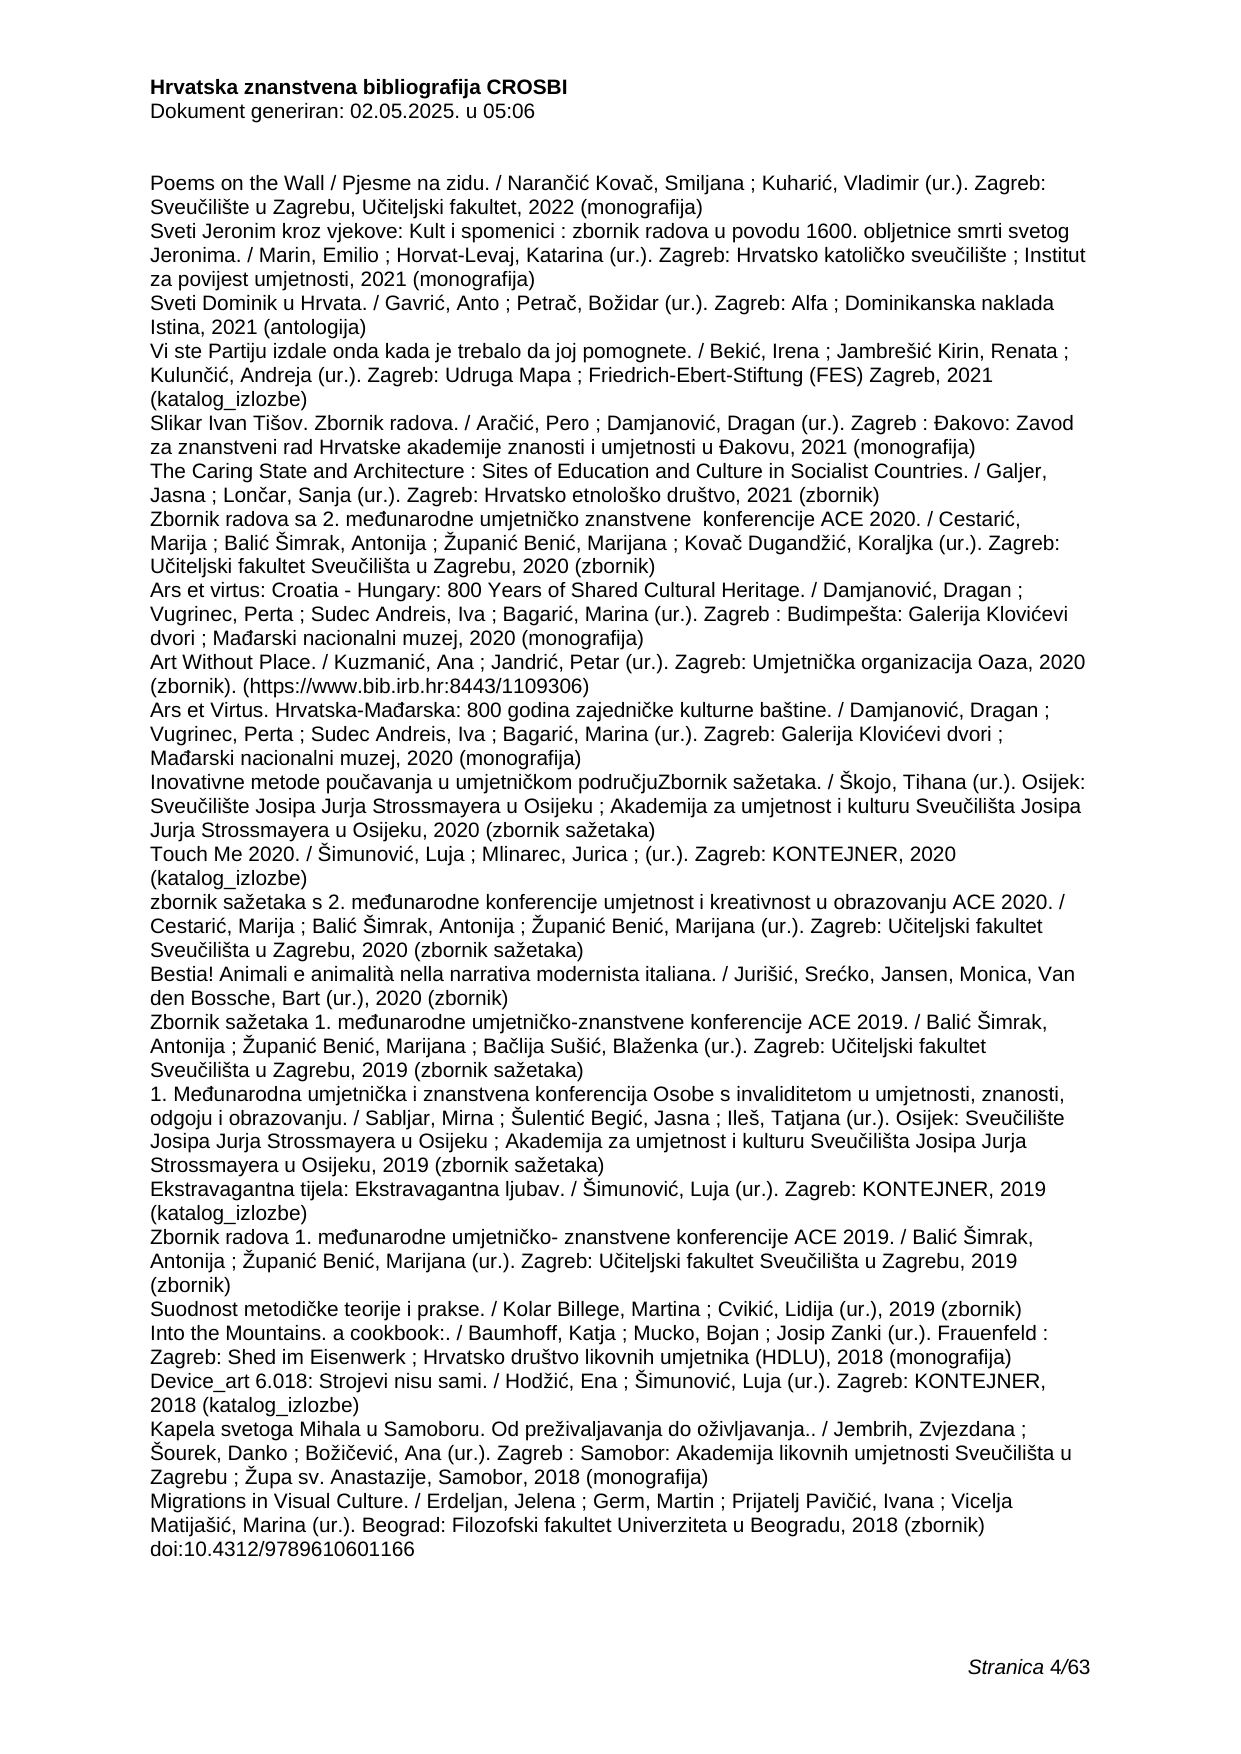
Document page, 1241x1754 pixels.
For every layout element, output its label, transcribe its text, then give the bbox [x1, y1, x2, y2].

text Touch Me 2020. / Šimunović, Luja ; Mlinarec, Jurica ; (ur.). Zagreb: KONTEJNER, 2020 (katalog_izlozbe) [150, 842, 1090, 890]
text Ars et virtus: Croatia - Hungary: 800 Years of Shared Cultural Heritage. / Damjanović, Dragan ; Vugrinec, Perta ; Sudec Andreis, Iva ; Bagarić, Marina (ur.). Zagreb : Budimpešta: Galerija Klovićevi dvori ; Mađarski nacionalni muzej, 2020 (monografija) [150, 578, 1090, 650]
text Ars et Virtus. Hrvatska-Mađarska: 800 godina zajedničke kulturne baštine. / Damjanović, Dragan ; Vugrinec, Perta ; Sudec Andreis, Iva ; Bagarić, Marina (ur.). Zagreb: Galerija Klovićevi dvori ; Mađarski nacionalni muzej, 2020 (monografija) [150, 698, 1090, 770]
text Bestia! Animali e animalità nella narrativa modernista italiana. / Jurišić, Srećko, Jansen, Monica, Van den Bossche, Bart (ur.), 2020 (zbornik) [150, 962, 1090, 1009]
text Inovativne metode poučavanja u umjetničkom područjuZbornik sažetaka. / Škojo, Tihana (ur.). Osijek: Sveučilište Josipa Jurja Strossmayera u Osijeku ; Akademija za umjetnost i kulturu Sveučilišta Josipa Jurja Strossmayera u Osijeku, 2020 (zbornik sažetaka) [150, 770, 1090, 842]
text Into the Mountains. a cookbook:. / Baumhoff, Katja ; Mucko, Bojan ; Josip Zanki (ur.). Frauenfeld : Zagreb: Shed im Eisenwerk ; Hrvatsko društvo likovnih umjetnika (HDLU), 2018 (monografija) [150, 1321, 1090, 1369]
text Suodnost metodičke teorije i prakse. / Kolar Billege, Martina ; Cvikić, Lidija (ur.), 2019 (zbornik) [150, 1297, 1090, 1321]
text Slikar Ivan Tišov. Zbornik radova. / Aračić, Pero ; Damjanović, Dragan (ur.). Zagreb : Đakovo: Zavod za znanstveni rad Hrvatske akademije znanosti i umjetnosti u Đakovu, 2021 (monografija) [150, 411, 1090, 458]
text Art Without Place. / Kuzmanić, Ana ; Jandrić, Petar (ur.). Zagreb: Umjetnička organizacija Oaza, 2020 (zbornik). (https://www.bib.irb.hr:8443/1109306) [150, 650, 1090, 698]
text Sveti Dominik u Hrvata. / Gavrić, Anto ; Petrač, Božidar (ur.). Zagreb: Alfa ; Dominikanska naklada Istina, 2021 (antologija) [150, 291, 1090, 339]
text Zbornik radova sa 2. međunarodne umjetničko znanstvene konferencije ACE 2020. / Cestarić, Marija ; Balić Šimrak, Antonija ; Županić Benić, Marijana ; Kovač Dugandžić, Koraljka (ur.). Zagreb: Učiteljski fakultet Sveučilišta u Zagrebu, 2020 (zbornik) [150, 506, 1090, 578]
text Zbornik sažetaka 1. međunarodne umjetničko-znanstvene konferencije ACE 2019. / Balić Šimrak, Antonija ; Županić Benić, Marijana ; Bačlija Sušić, Blaženka (ur.). Zagreb: Učiteljski fakultet Sveučilišta u Zagrebu, 2019 (zbornik sažetaka) [150, 1009, 1090, 1081]
text Device_art 6.018: Strojevi nisu sami. / Hodžić, Ena ; Šimunović, Luja (ur.). Zagreb: KONTEJNER, 2018 (katalog_izlozbe) [150, 1369, 1090, 1417]
text Migrations in Visual Culture. / Erdeljan, Jelena ; Germ, Martin ; Prijatelj Pavičić, Ivana ; Vicelja Matijašić, Marina (ur.). Beograd: Filozofski fakultet Univerziteta u Beogradu, 2018 (zbornik) doi:10.4312/9789610601166 [150, 1489, 1090, 1561]
text Poems on the Wall / Pjesme na zidu. / Narančić Kovač, Smiljana ; Kuharić, Vladimir (ur.). Zagreb: Sveučilište u Zagrebu, Učiteljski fakultet, 2022 (monografija) [150, 171, 1090, 219]
text Zbornik radova 1. međunarodne umjetničko- znanstvene konferencije ACE 2019. / Balić Šimrak, Antonija ; Županić Benić, Marijana (ur.). Zagreb: Učiteljski fakultet Sveučilišta u Zagrebu, 2019 (zbornik) [150, 1225, 1090, 1297]
text Vi ste Partiju izdale onda kada je trebalo da joj pomognete. / Bekić, Irena ; Jambrešić Kirin, Renata ; Kulunčić, Andreja (ur.). Zagreb: Udruga Mapa ; Friedrich-Ebert-Stiftung (FES) Zagreb, 2021 (katalog_izlozbe) [150, 339, 1090, 411]
text zbornik sažetaka s 2. međunarodne konferencije umjetnost i kreativnost u obrazovanju ACE 2020. / Cestarić, Marija ; Balić Šimrak, Antonija ; Županić Benić, Marijana (ur.). Zagreb: Učiteljski fakultet Sveučilišta u Zagrebu, 2020 (zbornik sažetaka) [150, 890, 1090, 962]
text The Caring State and Architecture : Sites of Education and Culture in Socialist Countries. / Galjer, Jasna ; Lončar, Sanja (ur.). Zagreb: Hrvatsko etnološko društvo, 2021 (zbornik) [150, 458, 1090, 506]
text Sveti Jeronim kroz vjekove: Kult i spomenici : zbornik radova u povodu 1600. obljetnice smrti svetog Jeronima. / Marin, Emilio ; Horvat-Levaj, Katarina (ur.). Zagreb: Hrvatsko katoličko sveučilište ; Institut za povijest umjetnosti, 2021 (monografija) [150, 219, 1090, 291]
text 1. Međunarodna umjetnička i znanstvena konferencija Osobe s invaliditetom u umjetnosti, znanosti, odgoju i obrazovanju. / Sabljar, Mirna ; Šulentić Begić, Jasna ; Ileš, Tatjana (ur.). Osijek: Sveučilište Josipa Jurja Strossmayera u Osijeku ; Akademija za umjetnost i kulturu Sveučilišta Josipa Jurja Strossmayera u Osijeku, 2019 (zbornik sažetaka) [150, 1081, 1090, 1177]
text Kapela svetoga Mihala u Samoboru. Od preživaljavanja do oživljavanja.. / Jembrih, Zvjezdana ; Šourek, Danko ; Božičević, Ana (ur.). Zagreb : Samobor: Akademija likovnih umjetnosti Sveučilišta u Zagrebu ; Župa sv. Anastazije, Samobor, 2018 (monografija) [150, 1417, 1090, 1489]
text Ekstravagantna tijela: Ekstravagantna ljubav. / Šimunović, Luja (ur.). Zagreb: KONTEJNER, 2019 (katalog_izlozbe) [150, 1177, 1090, 1225]
